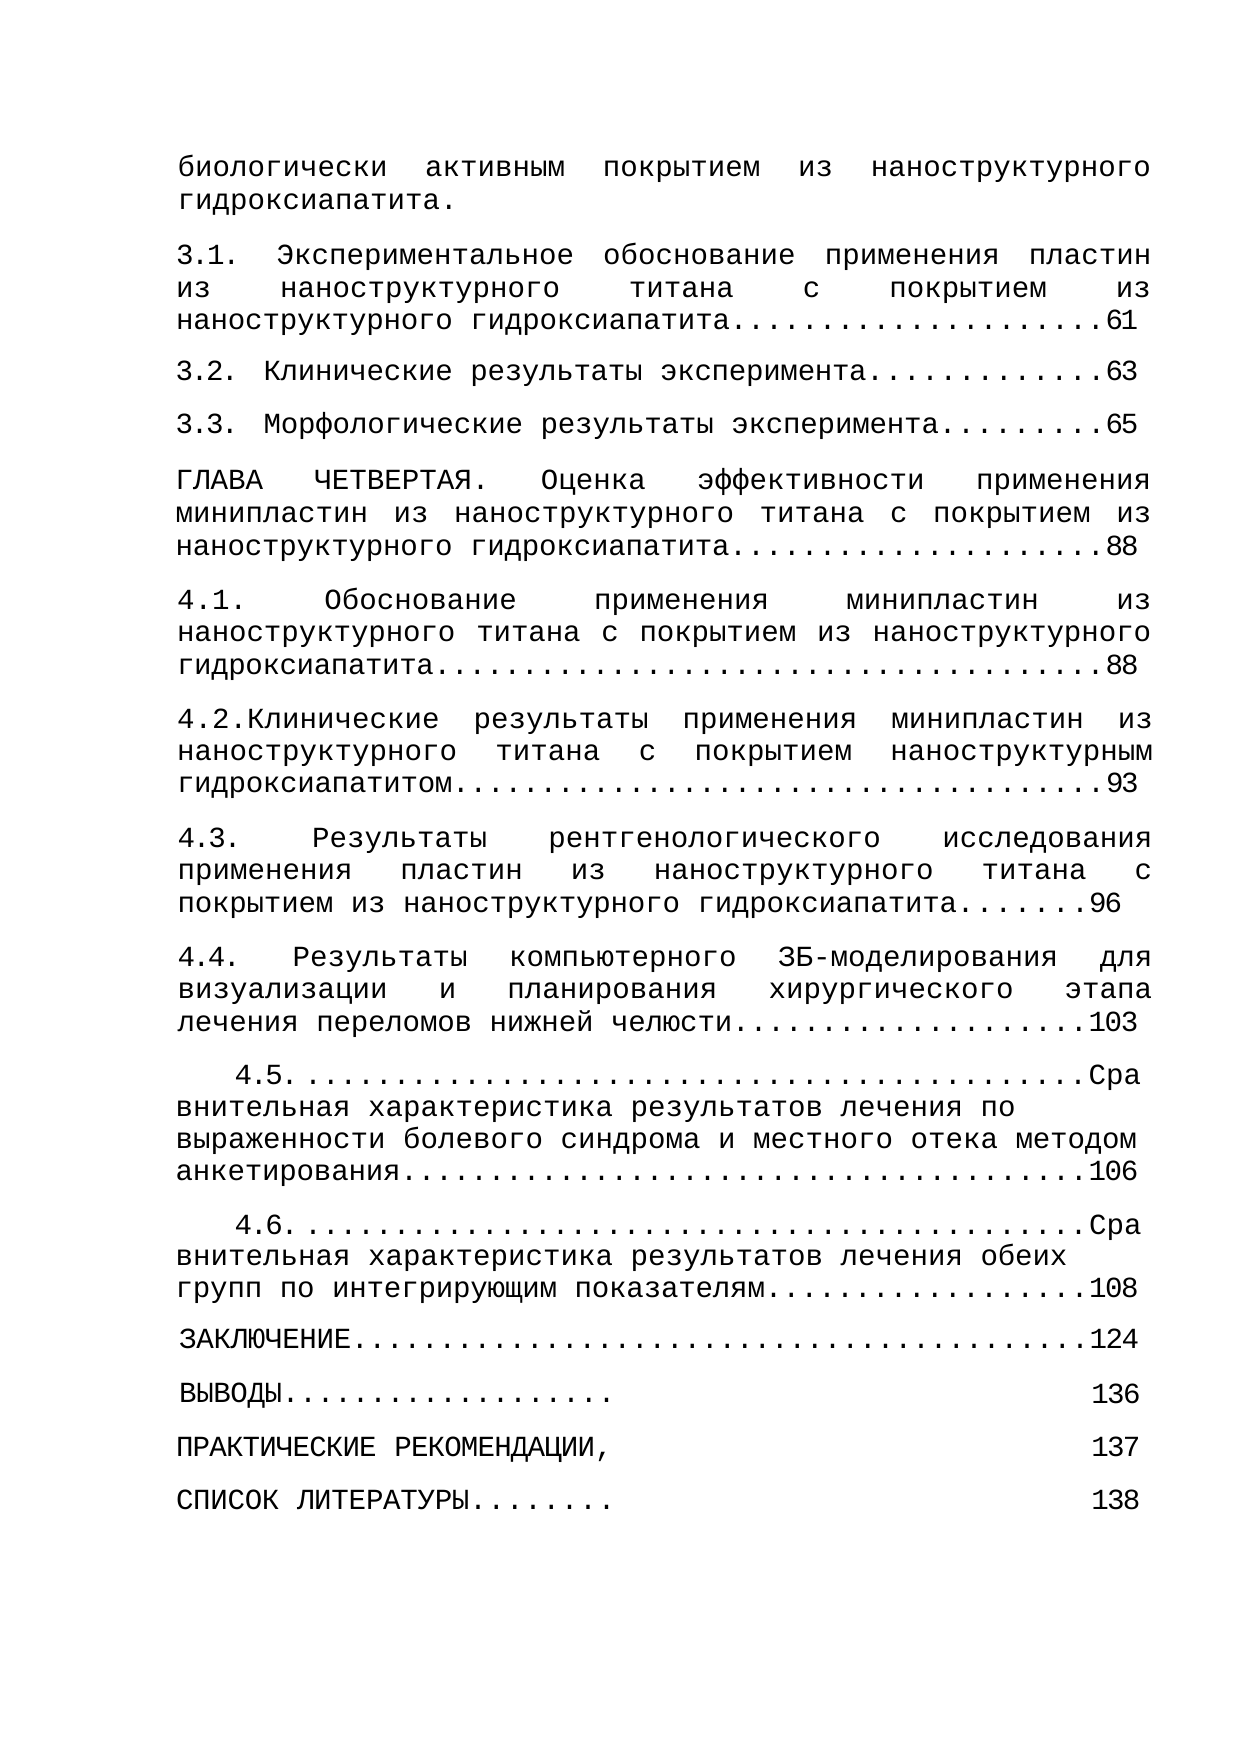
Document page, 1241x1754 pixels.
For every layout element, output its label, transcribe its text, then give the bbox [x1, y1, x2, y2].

text ЗАКЛЮЧЕНИЕ 124 [179, 1324, 1167, 1357]
text 4.4. Результаты компьютерного ЗБ-моделирования для визуализации и планирования хирургического этапа лечения переломов нижней челюсти 103 [177, 940, 1152, 1038]
text 4.1. Обоснование применения минипластин из наноструктурного титана с покрытием из наноструктурного гидроксиапатита 88 [177, 583, 1151, 681]
text биологически активным покрытием из наноструктурного гидроксиапатита. [177, 150, 1151, 216]
text ПРАКТИЧЕСКИЕ РЕКОМЕНДАЦИИ, СПИСОК ЛИТЕРАТУРЫ [176, 1413, 617, 1521]
text ГЛАВА ЧЕТВЕРТАЯ. Оценка эффективности применения минипластин из наноструктурного титана с покрытием из наноструктурного гидроксиапатита 88 [175, 463, 1151, 562]
list Морфологические результаты эксперимента 65 [175, 409, 1167, 443]
text 3.1. Экспериментальное обоснование применения пластин из наноструктурного титана с покрытием из наноструктурного гидроксиапатита 61 [176, 238, 1151, 336]
list Сравнительная характеристика результатов лечения обеих групп по интегрирующим показателям 108 [175, 1209, 1151, 1303]
list Клинические результаты эксперимента 63 [175, 357, 1167, 389]
text 4.2.Клинические результаты применения минипластин из наноструктурного титана с покрытием наноструктурным гидроксиапатитом 93 [177, 703, 1152, 799]
text 4.3. Результаты рентгенологического исследования применения пластин из наноструктурного титана с покрытием из наноструктурного гидроксиапатита 96 [177, 821, 1152, 919]
text ВЫВОДЫ [179, 1360, 617, 1413]
text 136 137 138 [1091, 1361, 1141, 1520]
list Сравнительная характеристика результатов лечения по выраженности болевого синдрома и местного отека методом анкетирования 106 [175, 1059, 1151, 1187]
